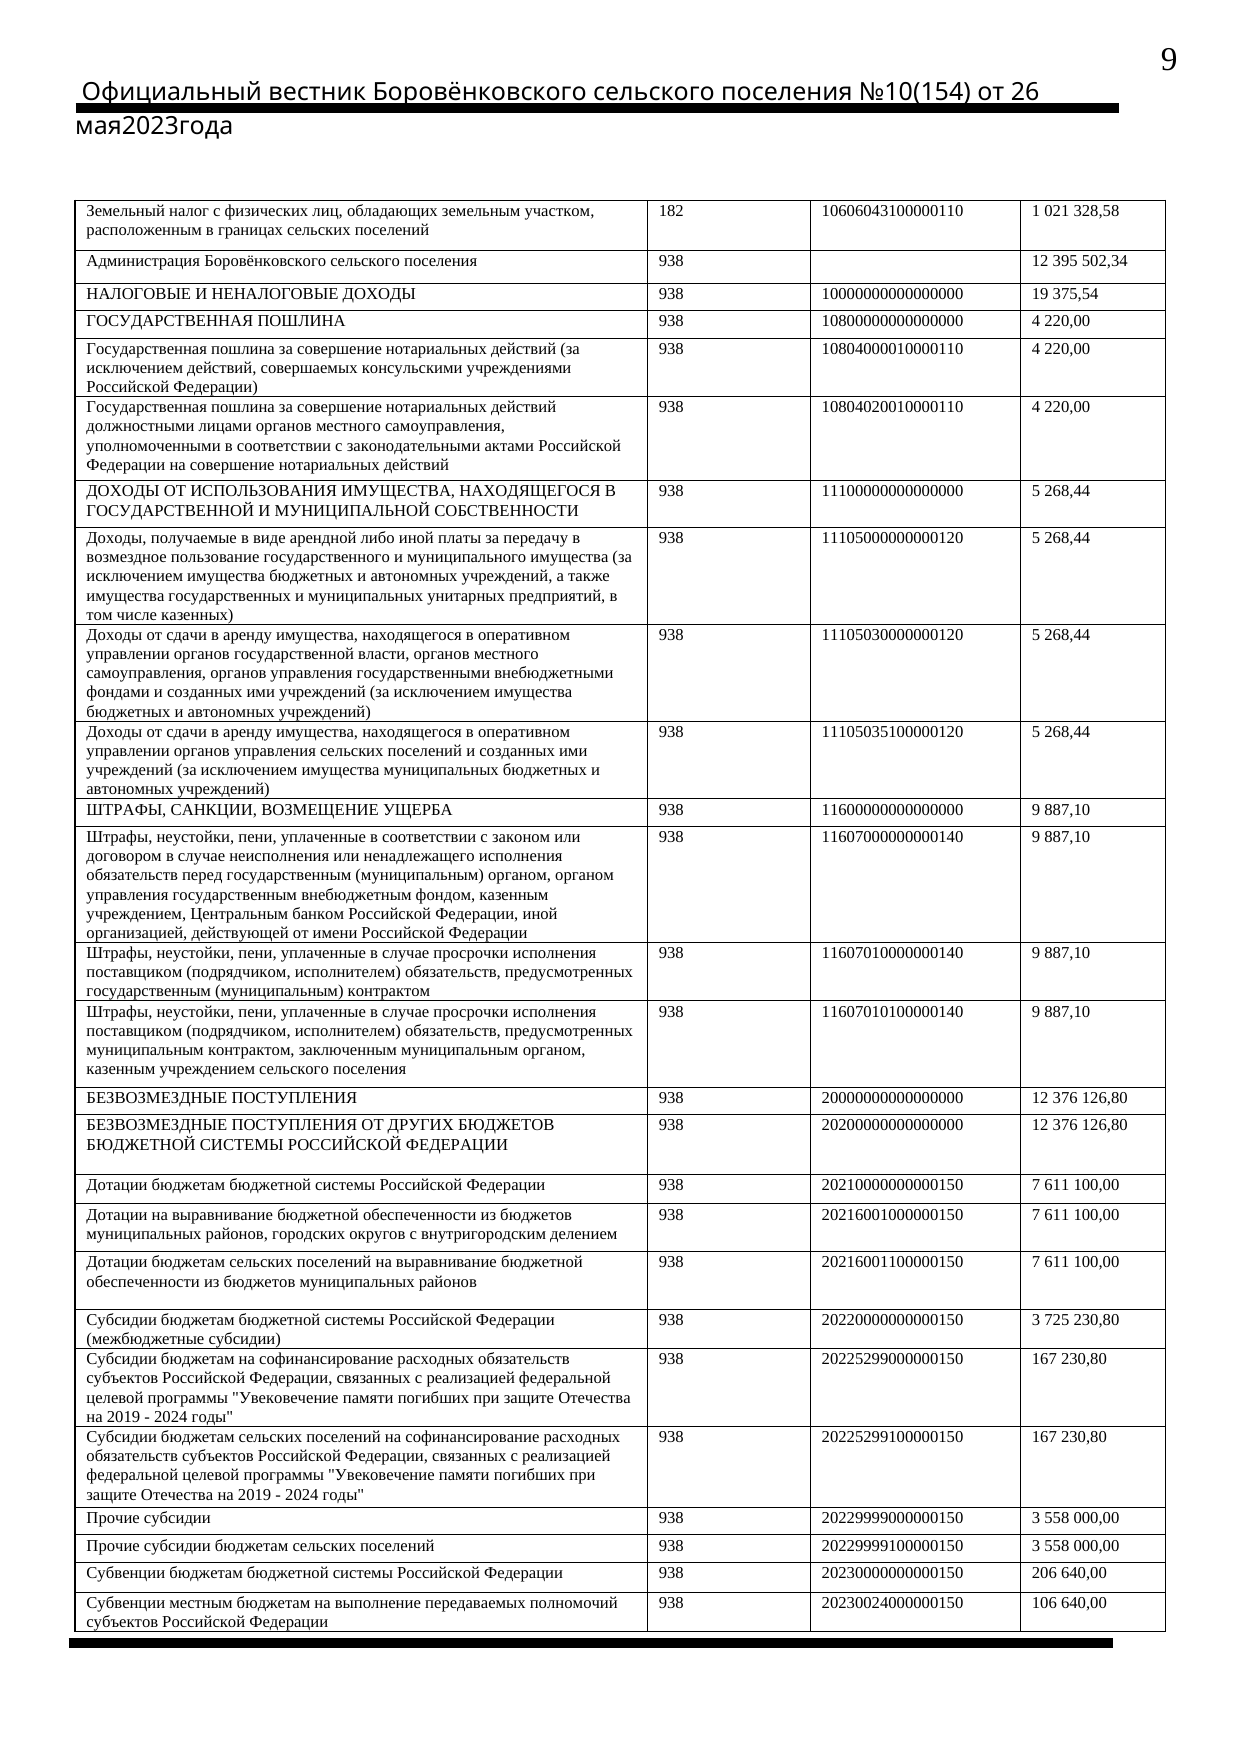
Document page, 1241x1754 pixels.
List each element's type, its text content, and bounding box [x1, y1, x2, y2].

table_cell 938 [648, 1563, 810, 1592]
table_cell 20229999100000150 [811, 1535, 1020, 1562]
table_cell 11607010000000140 [811, 943, 1020, 1000]
table_cell 9 887,10 [1021, 827, 1165, 942]
table_cell 11105030000000120 [811, 625, 1020, 721]
table_cell ДОХОДЫ ОТ ИСПОЛЬЗОВАНИЯ ИМУЩЕСТВА, НАХОДЯЩЕГОСЯ В ГОСУДАРСТВЕННОЙ И МУНИЦИПАЛЬНОЙ СОБСТВЕННОСТИ [76, 481, 647, 527]
table_cell 938 [648, 1508, 810, 1534]
table_cell 938 [648, 481, 810, 527]
table_cell Дотации бюджетам бюджетной системы Российской Федерации [76, 1175, 647, 1203]
table_cell 11105035100000120 [811, 722, 1020, 798]
table_cell 12 395 502,34 [1021, 251, 1165, 282]
table_cell БЕЗВОЗМЕЗДНЫЕ ПОСТУПЛЕНИЯ [76, 1088, 647, 1114]
table_cell 20200000000000000 [811, 1115, 1020, 1174]
table_cell [811, 251, 1020, 282]
table_cell 12 376 126,80 [1021, 1088, 1165, 1114]
table_cell 20216001000000150 [811, 1204, 1020, 1251]
table_cell Земельный налог с физических лиц, обладающих земельным участком, расположенным в границах сельских поселений [76, 201, 647, 250]
table_cell 20230024000000150 [811, 1593, 1020, 1631]
table_cell Субвенции бюджетам бюджетной системы Российской Федерации [76, 1563, 647, 1592]
table_cell Прочие субсидии бюджетам сельских поселений [76, 1535, 647, 1562]
table_cell 4 220,00 [1021, 339, 1165, 396]
table_cell 938 [648, 799, 810, 826]
table_cell 20210000000000150 [811, 1175, 1020, 1203]
table_cell 938 [648, 1204, 810, 1251]
table_cell Прочие субсидии [76, 1508, 647, 1534]
table_cell Доходы от сдачи в аренду имущества, находящегося в оперативном управлении органов государственной власти, органов местного самоуправления, органов управления государственными внебюджетными фондами и созданных ими учреждений (за исключением имущества бюджетных и автономных учреждений) [76, 625, 647, 721]
table_cell 206 640,00 [1021, 1563, 1165, 1592]
table_cell 11607010100000140 [811, 1001, 1020, 1087]
table_cell 938 [648, 943, 810, 1000]
table_cell 9 887,10 [1021, 943, 1165, 1000]
table_cell 938 [648, 528, 810, 624]
table_cell 20229999000000150 [811, 1508, 1020, 1534]
table_cell 938 [648, 1001, 810, 1087]
table_cell 938 [648, 284, 810, 310]
table_cell 1 021 328,58 [1021, 201, 1165, 250]
table_cell 938 [648, 251, 810, 282]
table_cell 938 [648, 311, 810, 337]
table_cell ГОСУДАРСТВЕННАЯ ПОШЛИНА [76, 311, 647, 337]
table_cell 20230000000000150 [811, 1563, 1020, 1592]
table_cell 20225299100000150 [811, 1427, 1020, 1507]
table_cell 3 725 230,80 [1021, 1310, 1165, 1348]
table_cell Субсидии бюджетам бюджетной системы Российской Федерации (межбюджетные субсидии) [76, 1310, 647, 1348]
table_cell Доходы от сдачи в аренду имущества, находящегося в оперативном управлении органов управления сельских поселений и созданных ими учреждений (за исключением имущества муниципальных бюджетных и автономных учреждений) [76, 722, 647, 798]
table_cell 167 230,80 [1021, 1349, 1165, 1426]
table_cell 167 230,80 [1021, 1427, 1165, 1507]
table_cell 11600000000000000 [811, 799, 1020, 826]
table_cell Субсидии бюджетам сельских поселений на софинансирование расходных обязательств субъектов Российской Федерации, связанных с реализацией федеральной целевой программы "Увековечение памяти погибших при защите Отечества на 2019 - 2024 годы" [76, 1427, 647, 1507]
table_cell 5 268,44 [1021, 528, 1165, 624]
table_cell 9 887,10 [1021, 799, 1165, 826]
table_cell 5 268,44 [1021, 625, 1165, 721]
table_cell 9 887,10 [1021, 1001, 1165, 1087]
table_cell 106 640,00 [1021, 1593, 1165, 1631]
table_cell 4 220,00 [1021, 397, 1165, 480]
table_cell 5 268,44 [1021, 722, 1165, 798]
table_cell 938 [648, 1593, 810, 1631]
table_cell 11607000000000140 [811, 827, 1020, 942]
table_cell 3 558 000,00 [1021, 1508, 1165, 1534]
table_cell 20216001100000150 [811, 1252, 1020, 1309]
table_cell ШТРАФЫ, САНКЦИИ, ВОЗМЕЩЕНИЕ УЩЕРБА [76, 799, 647, 826]
table_cell Штрафы, неустойки, пени, уплаченные в соответствии с законом или договором в случае неисполнения или ненадлежащего исполнения обязательств перед государственным (муниципальным) органом, органом управления государственным внебюджетным фондом, казенным учреждением, Центральным банком Российской Федерации, иной организацией, действующей от имени Российской Федерации [76, 827, 647, 942]
table_cell 7 611 100,00 [1021, 1252, 1165, 1309]
table_cell Доходы, получаемые в виде арендной либо иной платы за передачу в возмездное пользование государственного и муниципального имущества (за исключением имущества бюджетных и автономных учреждений, а также имущества государственных и муниципальных унитарных предприятий, в том числе казенных) [76, 528, 647, 624]
table_cell 12 376 126,80 [1021, 1115, 1165, 1174]
table_cell 938 [648, 1310, 810, 1348]
table_cell 10804000010000110 [811, 339, 1020, 396]
table_cell 182 [648, 201, 810, 250]
table_cell 20220000000000150 [811, 1310, 1020, 1348]
table_cell 19 375,54 [1021, 284, 1165, 310]
table_cell 5 268,44 [1021, 481, 1165, 527]
table_cell 4 220,00 [1021, 311, 1165, 337]
table_cell 3 558 000,00 [1021, 1535, 1165, 1562]
table_cell Субсидии бюджетам на софинансирование расходных обязательств субъектов Российской Федерации, связанных с реализацией федеральной целевой программы "Увековечение памяти погибших при защите Отечества на 2019 - 2024 годы" [76, 1349, 647, 1426]
table_cell 938 [648, 1349, 810, 1426]
table_cell 20000000000000000 [811, 1088, 1020, 1114]
table_cell 938 [648, 397, 810, 480]
table_cell 10804020010000110 [811, 397, 1020, 480]
table_cell 7 611 100,00 [1021, 1175, 1165, 1203]
table_cell Государственная пошлина за совершение нотариальных действий должностными лицами органов местного самоуправления, уполномоченными в соответствии с законодательными актами Российской Федерации на совершение нотариальных действий [76, 397, 647, 480]
table_cell 938 [648, 339, 810, 396]
table_cell 938 [648, 1427, 810, 1507]
table_cell 7 611 100,00 [1021, 1204, 1165, 1251]
table_cell 11105000000000120 [811, 528, 1020, 624]
table_cell БЕЗВОЗМЕЗДНЫЕ ПОСТУПЛЕНИЯ ОТ ДРУГИХ БЮДЖЕТОВ БЮДЖЕТНОЙ СИСТЕМЫ РОССИЙСКОЙ ФЕДЕРАЦИИ [76, 1115, 647, 1174]
table_cell Субвенции местным бюджетам на выполнение передаваемых полномочий субъектов Российской Федерации [76, 1593, 647, 1631]
table_cell Штрафы, неустойки, пени, уплаченные в случае просрочки исполнения поставщиком (подрядчиком, исполнителем) обязательств, предусмотренных муниципальным контрактом, заключенным муниципальным органом, казенным учреждением сельского поселения [76, 1001, 647, 1087]
table_cell 938 [648, 1252, 810, 1309]
table_cell 938 [648, 1115, 810, 1174]
table_cell 938 [648, 1175, 810, 1203]
table_cell 10606043100000110 [811, 201, 1020, 250]
table_cell Дотации на выравнивание бюджетной обеспеченности из бюджетов муниципальных районов, городских округов с внутригородским делением [76, 1204, 647, 1251]
table_cell 10800000000000000 [811, 311, 1020, 337]
table_cell 20225299000000150 [811, 1349, 1020, 1426]
table_cell Дотации бюджетам сельских поселений на выравнивание бюджетной обеспеченности из бюджетов муниципальных районов [76, 1252, 647, 1309]
table_cell Администрация Боровёнковского сельского поселения [76, 251, 647, 282]
table_cell НАЛОГОВЫЕ И НЕНАЛОГОВЫЕ ДОХОДЫ [76, 284, 647, 310]
table_cell 938 [648, 827, 810, 942]
table_cell 11100000000000000 [811, 481, 1020, 527]
table_cell 938 [648, 1088, 810, 1114]
table_cell Государственная пошлина за совершение нотариальных действий (за исключением действий, совершаемых консульскими учреждениями Российской Федерации) [76, 339, 647, 396]
table_cell 938 [648, 1535, 810, 1562]
table_cell 10000000000000000 [811, 284, 1020, 310]
table_cell 938 [648, 625, 810, 721]
table_cell 938 [648, 722, 810, 798]
table_cell Штрафы, неустойки, пени, уплаченные в случае просрочки исполнения поставщиком (подрядчиком, исполнителем) обязательств, предусмотренных государственным (муниципальным) контрактом [76, 943, 647, 1000]
